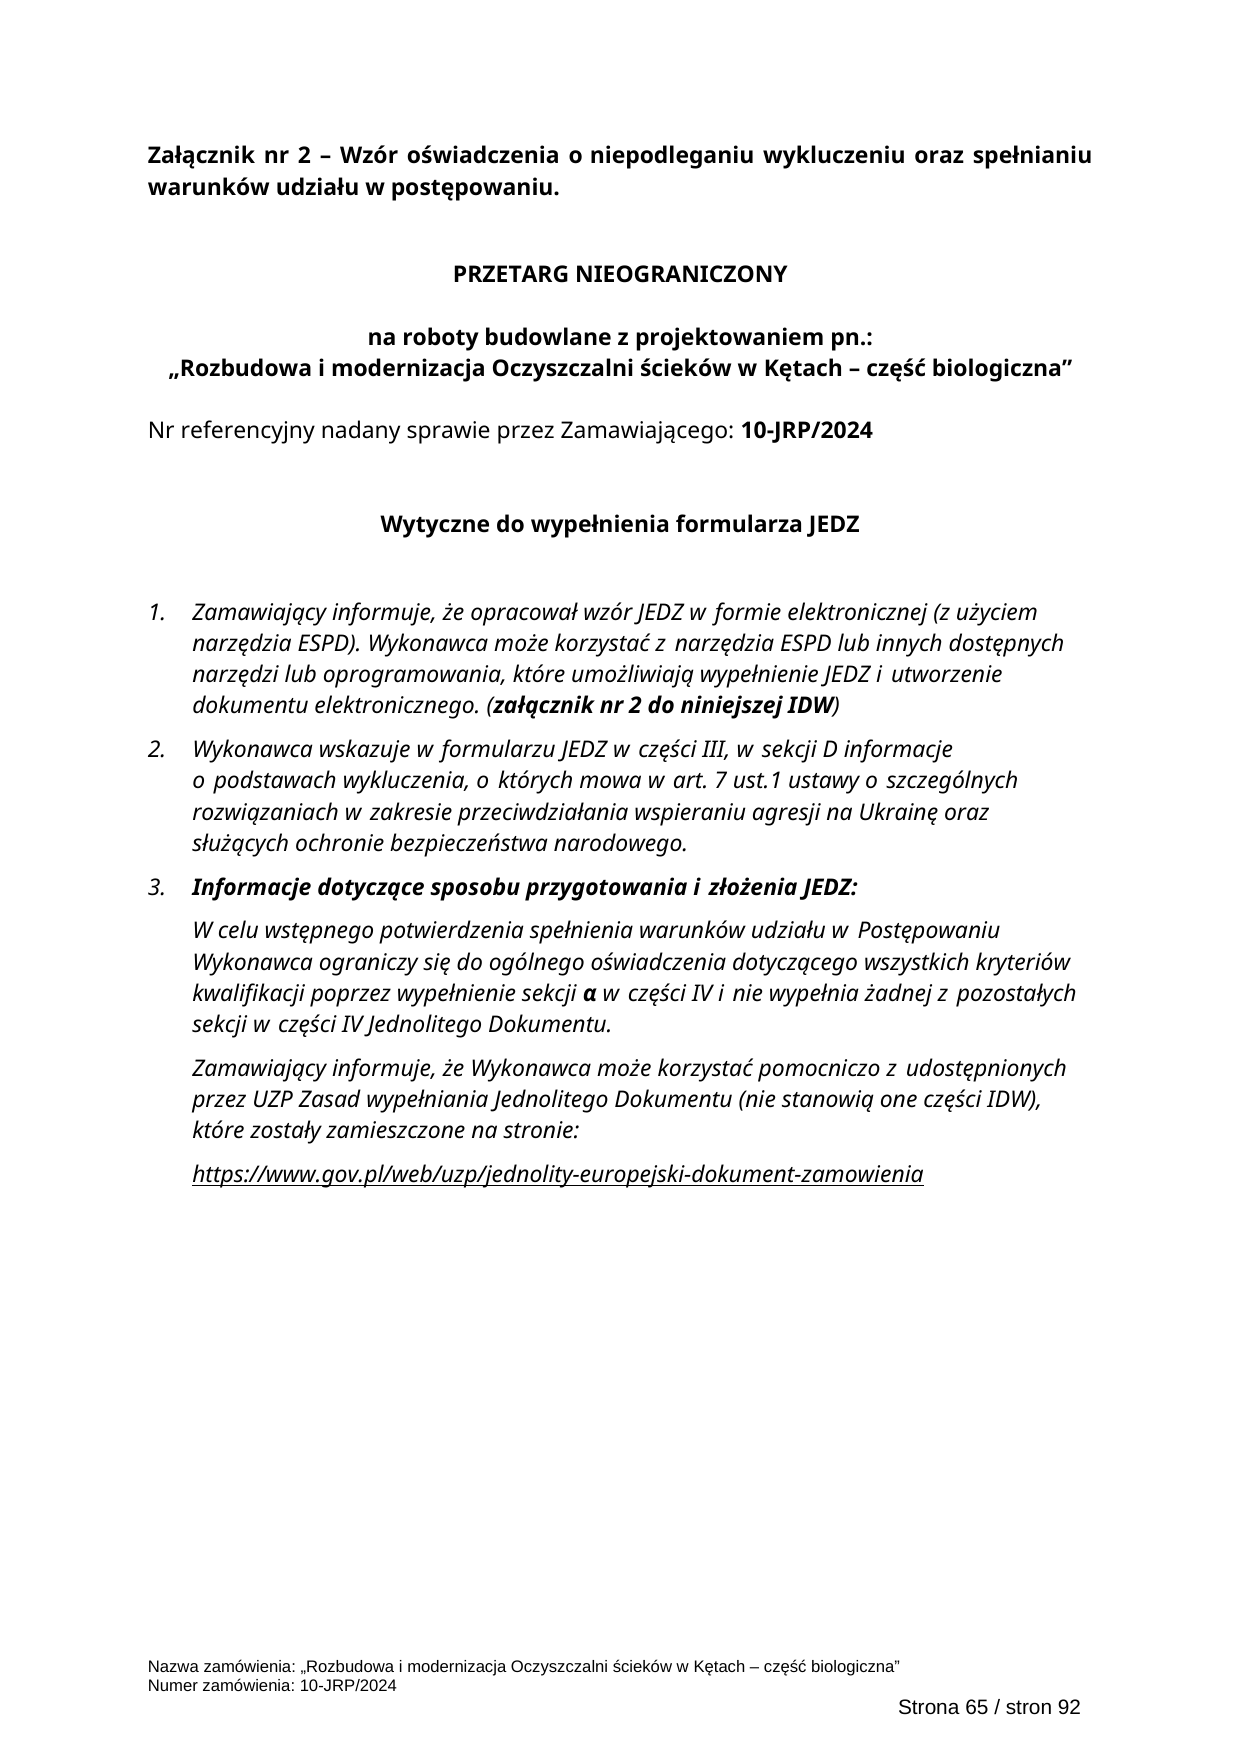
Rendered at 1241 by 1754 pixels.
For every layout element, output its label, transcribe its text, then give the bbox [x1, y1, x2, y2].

subtitle Załącznik nr 2 – Wzór oświadczenia o niepodleganiu wykluczeniu oraz spełnianiu warunków udziału w postępowaniu. [148, 139, 1093, 202]
list Informacje dotyczące sposobu przygotowania i złożenia JEDZ: [148, 871, 1093, 902]
text W celu wstępnego potwierdzenia spełnienia warunków udziału w Postępowaniu Wykonawca ograniczy się do ogólnego oświadczenia dotyczącego wszystkich kryteriów kwalifikacji poprzez wypełnienie sekcji α w części IV i nie wypełnia żadnej z pozostałych sekcji w części IV Jednolitego Dokumentu. [192, 914, 1093, 1039]
text Wytyczne do wypełnienia formularza JEDZ [148, 508, 1093, 539]
text Nr referencyjny nadany sprawie przez Zamawiającego: 10-JRP/2024 [148, 414, 1093, 446]
text PRZETARG NIEOGRANICZONY [148, 258, 1093, 289]
text https://www.gov.pl/web/uzp/jednolity-europejski-dokument-zamowienia [192, 1158, 1093, 1189]
text Zamawiający informuje, że Wykonawca może korzystać pomocniczo z udostępnionych przez UZP Zasad wypełniania Jednolitego Dokumentu (nie stanowią one części IDW), które zostały zamieszczone na stronie: [192, 1052, 1093, 1146]
text „Rozbudowa i modernizacja Oczyszczalni ścieków w Kętach – część biologiczna” [148, 352, 1093, 383]
text na roboty budowlane z projektowaniem pn.: [148, 321, 1093, 352]
list Wykonawca wskazuje w formularzu JEDZ w części III, w sekcji D informacje o podstawach wykluczenia, o których mowa w art. 7 ust.1 ustawy o szczególnych rozwiązaniach w zakresie przeciwdziałania wspieraniu agresji na Ukrainę oraz służących ochronie bezpieczeństwa narodowego. [148, 733, 1093, 858]
list Zamawiający informuje, że opracował wzór JEDZ w formie elektronicznej (z użyciem narzędzia ESPD). Wykonawca może korzystać z narzędzia ESPD lub innych dostępnych narzędzi lub oprogramowania, które umożliwiają wypełnienie JEDZ i utworzenie dokumentu elektronicznego. (załącznik nr 2 do niniejszej IDW) [148, 596, 1093, 721]
